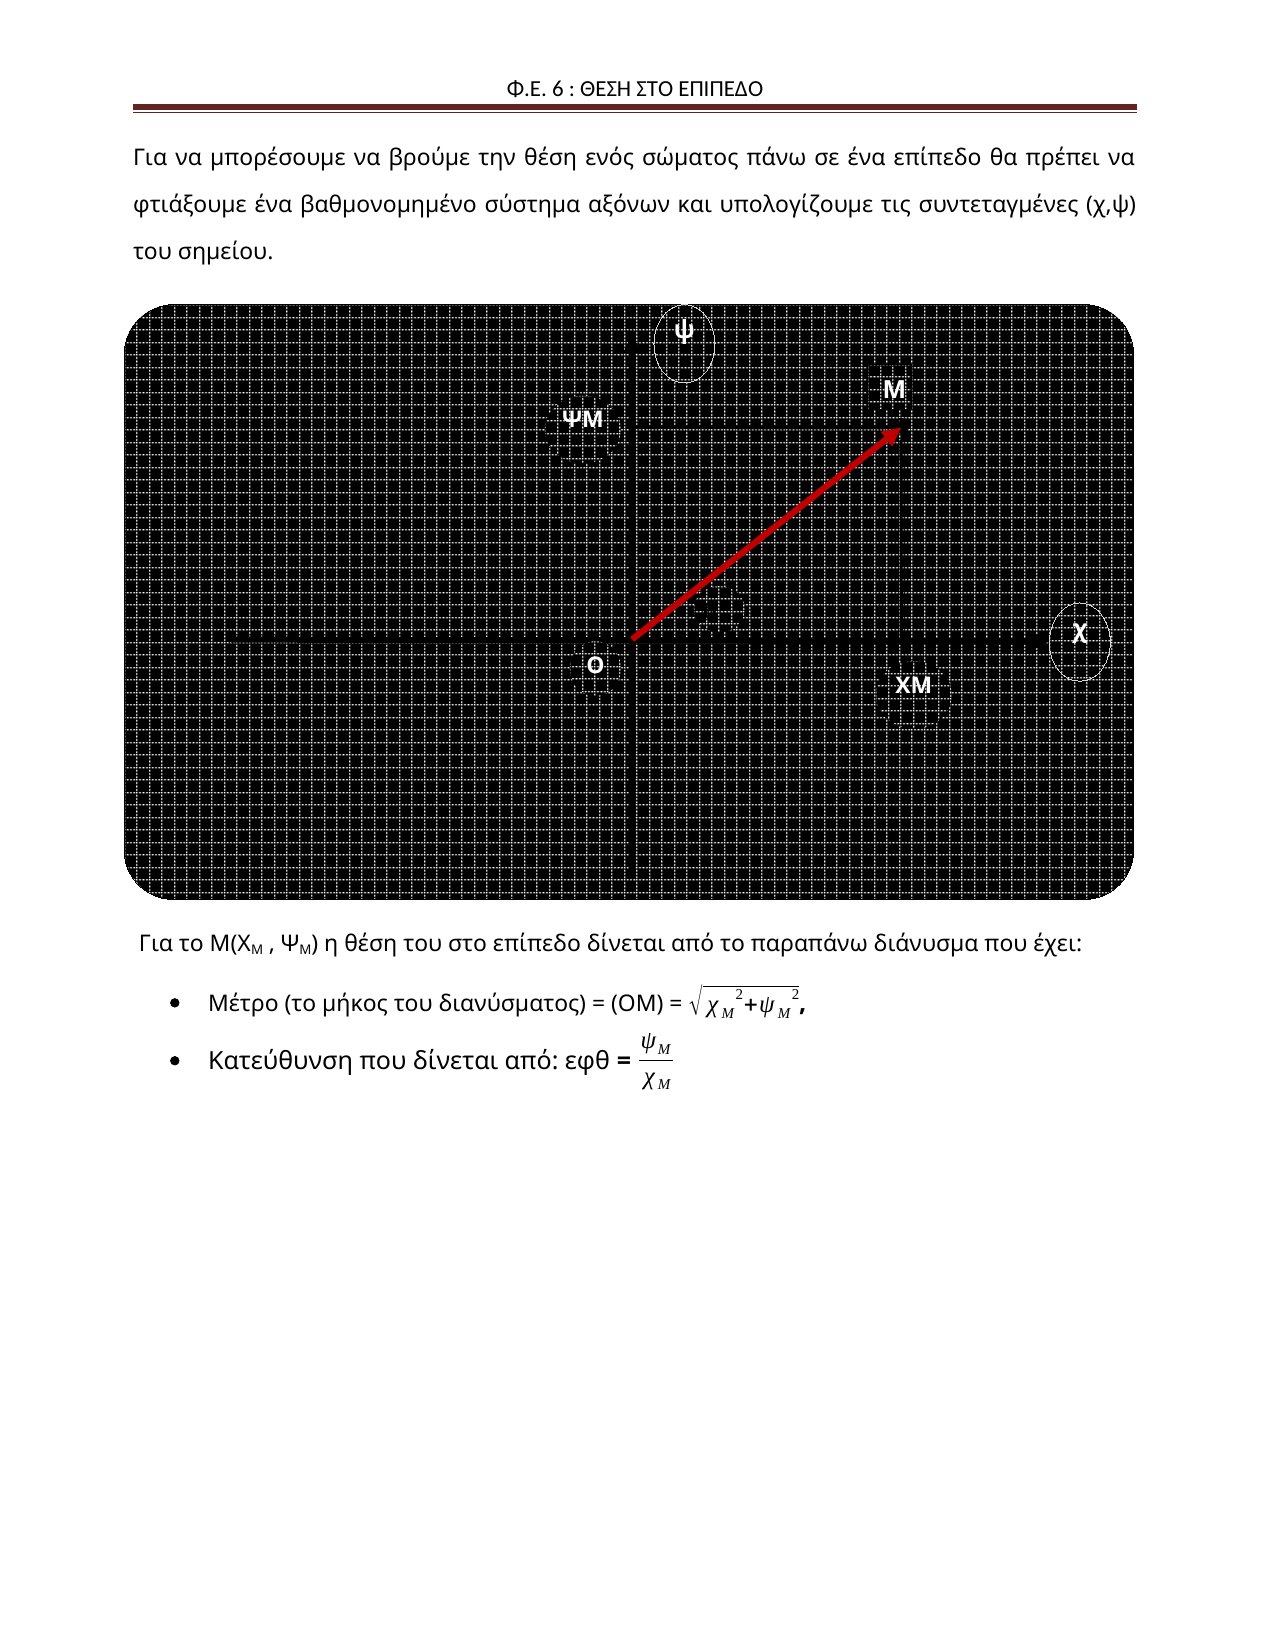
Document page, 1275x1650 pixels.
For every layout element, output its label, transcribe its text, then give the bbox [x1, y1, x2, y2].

picture [124, 304, 1134, 899]
text Για να μπορέσουμε να βρούμε την θέση ενός σώματος πάνω σε ένα επίπεδο θα πρέπει να φτιάξουμε ένα βαθμονομημένο σύστημα αξόνων και υπολογίζουμε τις συντεταγμένες (χ,ψ) του σημείου. [133, 141, 1137, 266]
list Μέτρο (το μήκος του διανύσματος) = (ΟΜ) = , [170, 984, 1137, 1022]
text Για το Μ(ΧΜ , ΨΜ) η θέση του στο επίπεδο δίνεται από το παραπάνω διάνυσμα που έχει: [133, 927, 1137, 958]
list Κατεύθυνση που δίνεται από: εφθ = [170, 1027, 1137, 1093]
